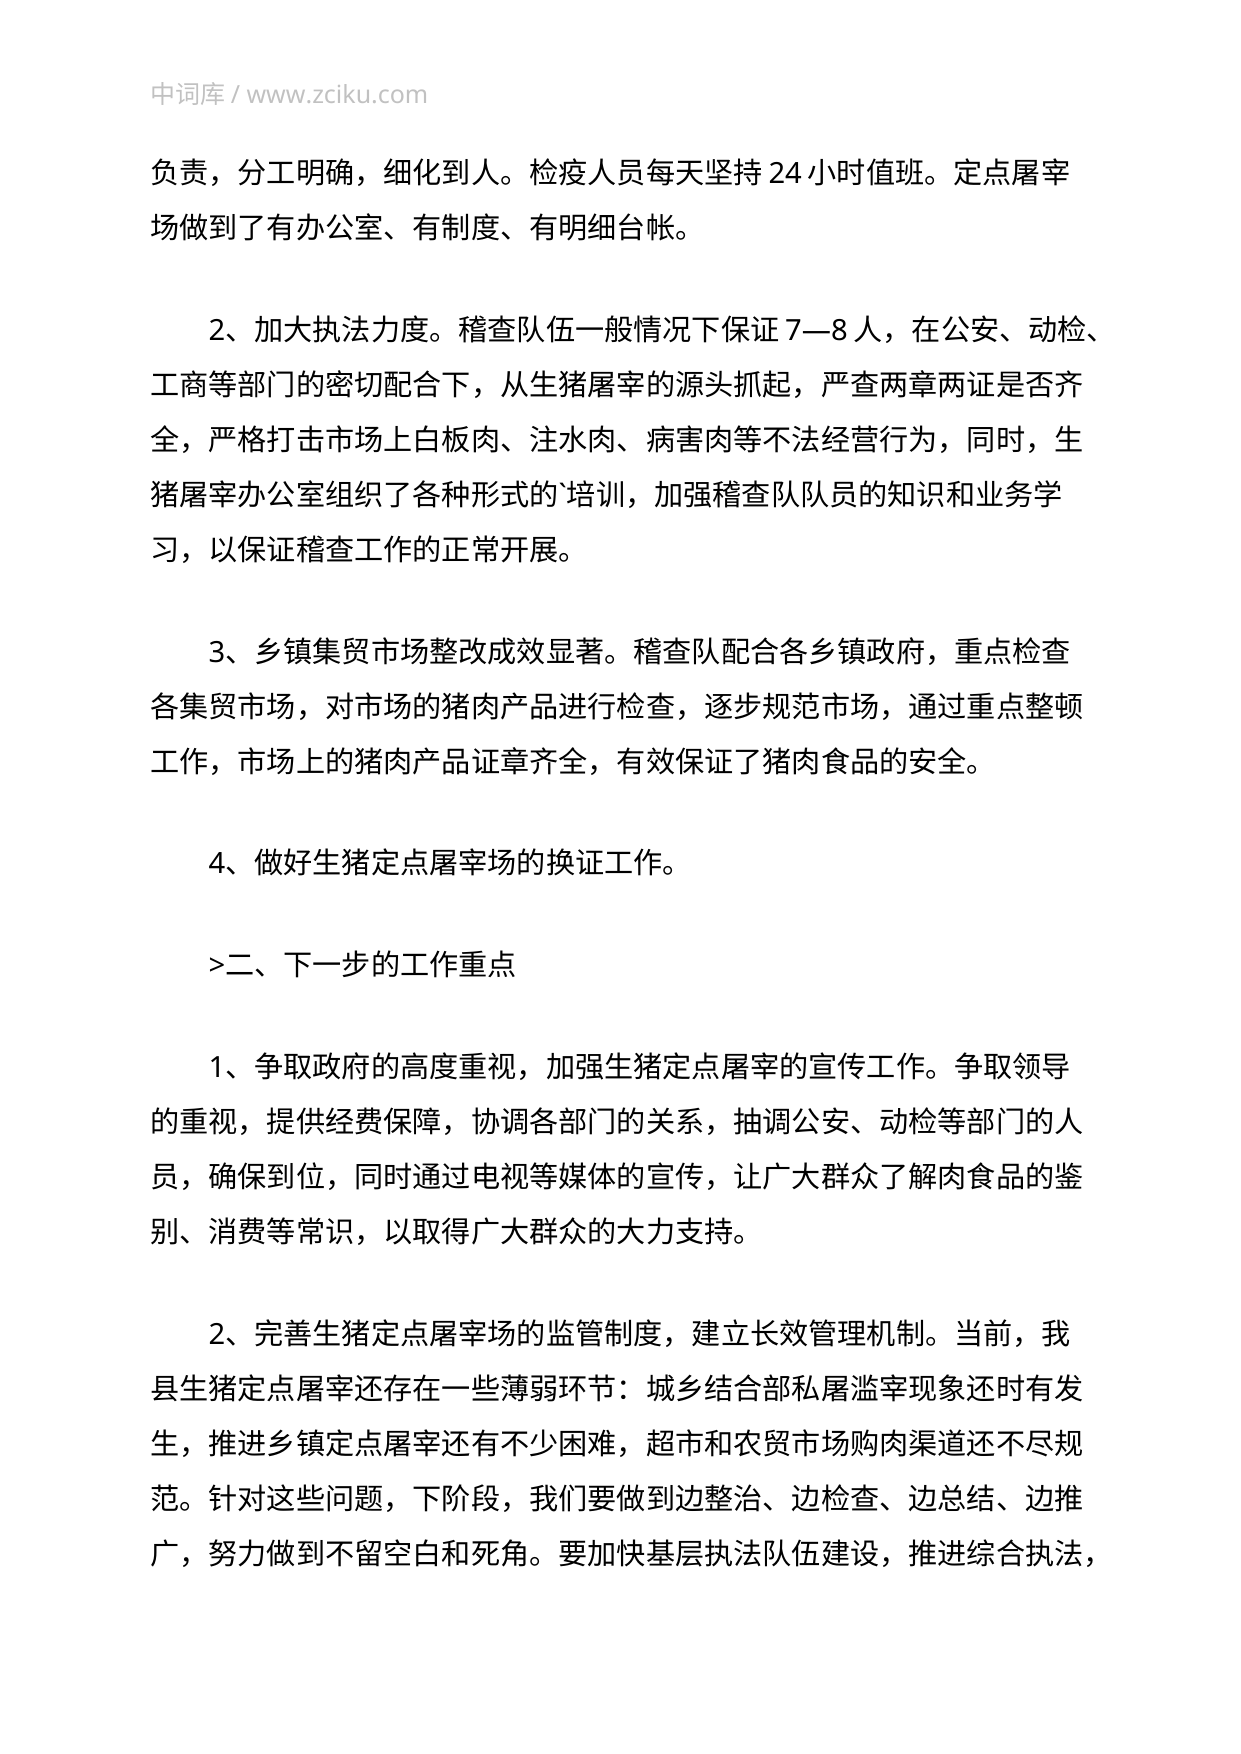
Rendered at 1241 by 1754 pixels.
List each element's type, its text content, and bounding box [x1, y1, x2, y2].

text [150, 1311, 1090, 1572]
text 3、乡镇集贸市场整改成效显著。稽查队配合各乡镇政府，重点检查各集贸市场，对市场的猪肉产品进行检查，逐步规范市场，通过重点整顿工作，市场上的猪肉产品证章齐全，有效保证了猪肉食品的安全。 [150, 628, 1090, 781]
text 1、争取政府的高度重视，加强生猪定点屠宰的宣传工作。争取领导的重视，提供经费保障，协调各部门的关系，抽调公安、动检等部门的人员，确保到位，同时通过电视等媒体的宣传，让广大群众了解肉食品的鉴别、消费等常识，以取得广大群众的大力支持。 [150, 1044, 1090, 1251]
text 2、加大执法力度。稽查队伍一般情况下保证7—8人，在公安、动检、工商等部门的密切配合下，从生猪屠宰的源头抓起，严查两章两证是否齐全，严格打击市场上白板肉、注水肉、病害肉等不法经营行为，同时，生猪屠宰办公室组织了各种形式的`培训，加强稽查队队员的知识和业务学习，以保证稽查工作的正常开展。 [150, 307, 1090, 569]
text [150, 150, 1090, 247]
text 4、做好生猪定点屠宰场的换证工作。 [150, 840, 1090, 882]
text >二、下一步的工作重点 [150, 942, 1090, 984]
